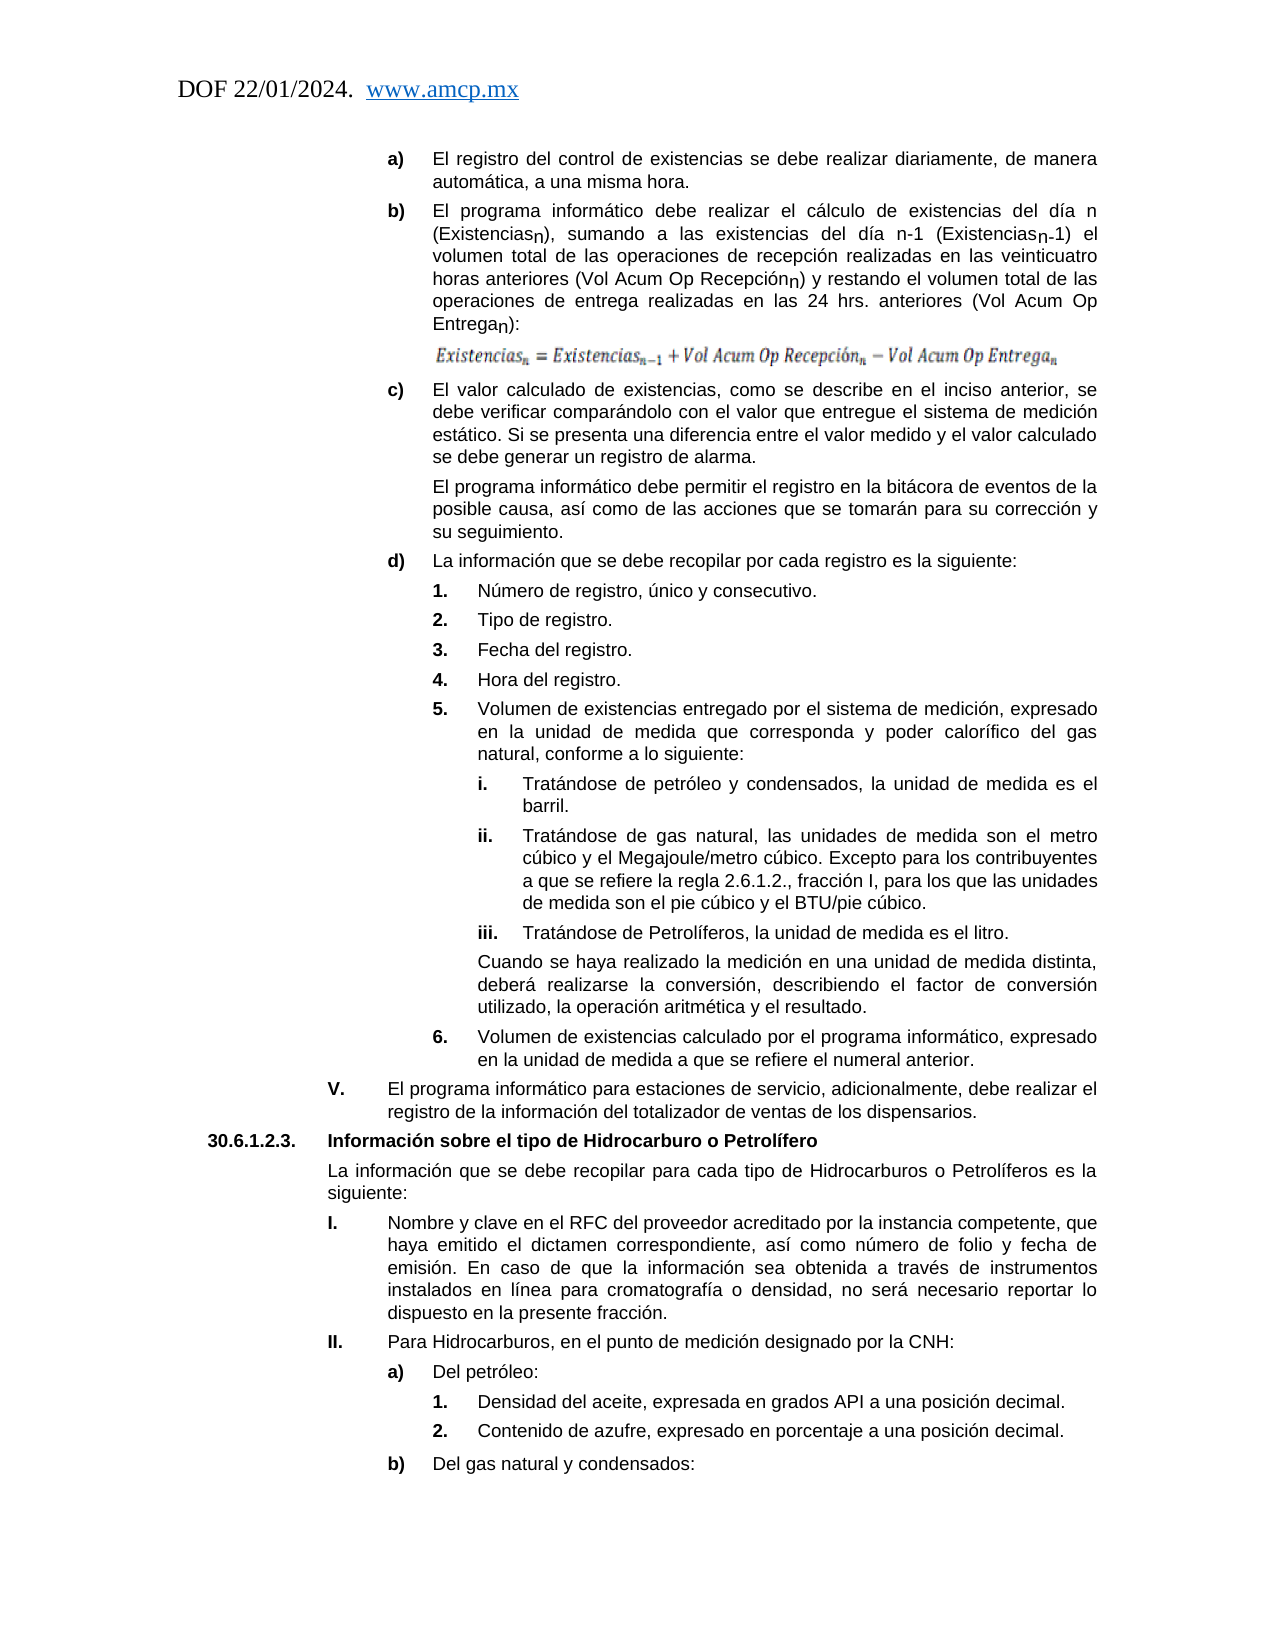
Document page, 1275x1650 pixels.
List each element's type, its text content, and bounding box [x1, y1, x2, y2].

text 1. Densidad del aceite, expresada en grados API a una posición decimal. [432, 1390, 1098, 1413]
text a) Del petróleo: [387, 1361, 1098, 1383]
text I. Nombre y clave en el RFC del proveedor acreditado por la instancia competente, que haya emitido el dictamen correspondiente, así como número de folio y fecha de emisión. En caso de que la información sea obtenida a través de instrumentos instalados en línea para cromatografía o densidad, no será necesario reportar lo dispuesto en la presente fracción. [327, 1211, 1098, 1324]
text 2. Tipo de registro. [432, 609, 1098, 631]
text c) El valor calculado de existencias, como se describe en el inciso anterior, se debe verificar comparándolo con el valor que entregue el sistema de medición estático. Si se presenta una diferencia entre el valor medido y el valor calculado se debe generar un registro de alarma. [387, 378, 1098, 468]
text 30.6.1.2.3. Información sobre el tipo de Hidrocarburo o Petrolífero [207, 1130, 1098, 1152]
text ii. Tratándose de gas natural, las unidades de medida son el metro cúbico y el Megajoule/metro cúbico. Excepto para los contribuyentes a que se refiere la regla 2.6.1.2., fracción I, para los que las unidades de medida son el pie cúbico y el BTU/pie cúbico. [477, 824, 1098, 914]
text i. Tratándose de petróleo y condensados, la unidad de medida es el barril. [477, 772, 1098, 817]
text 6. Volumen de existencias calculado por el programa informático, expresado en la unidad de medida a que se refiere el numeral anterior. [432, 1026, 1098, 1071]
text El programa informático debe permitir el registro en la bitácora de eventos de la posible causa, así como de las acciones que se tomarán para su corrección y su seguimiento. [387, 475, 1098, 543]
text La información que se debe recopilar para cada tipo de Hidrocarburos o Petrolíferos es la siguiente: [207, 1159, 1098, 1204]
text 1. Número de registro, único y consecutivo. [432, 579, 1098, 602]
text 5. Volumen de existencias entregado por el sistema de medición, expresado en la unidad de medida que corresponda y poder calorífico del gas natural, conforme a lo siguiente: [432, 698, 1098, 765]
text b) Del gas natural y condensados: [387, 1453, 1098, 1475]
text d) La información que se debe recopilar por cada registro es la siguiente: [387, 550, 1098, 572]
text 2. Contenido de azufre, expresado en porcentaje a una posición decimal. [432, 1420, 1098, 1442]
text b) El programa informático debe realizar el cálculo de existencias del día n (Existenciasn), sumando a las existencias del día n-1 (Existenciasn-1) el volumen total de las operaciones de recepción realizadas en las veinticuatro horas anteriores (Vol Acum Op Recepciónn) y restando el volumen total de las operaciones de entrega realizadas en las 24 hrs. anteriores (Vol Acum Op Entregan): [387, 200, 1098, 335]
text 4. Hora del registro. [432, 668, 1098, 691]
text a) El registro del control de existencias se debe realizar diariamente, de manera automática, a una misma hora. [387, 148, 1098, 193]
text 3. Fecha del registro. [432, 638, 1098, 661]
picture [432, 341, 1058, 371]
text iii. Tratándose de Petrolíferos, la unidad de medida es el litro. [477, 921, 1098, 944]
text Cuando se haya realizado la medición en una unidad de medida distinta, deberá realizarse la conversión, describiendo el factor de conversión utilizado, la operación aritmética y el resultado. [432, 951, 1098, 1018]
text II. Para Hidrocarburos, en el punto de medición designado por la CNH: [327, 1331, 1098, 1353]
text V. El programa informático para estaciones de servicio, adicionalmente, debe realizar el registro de la información del totalizador de ventas de los dispensarios. [327, 1078, 1098, 1123]
